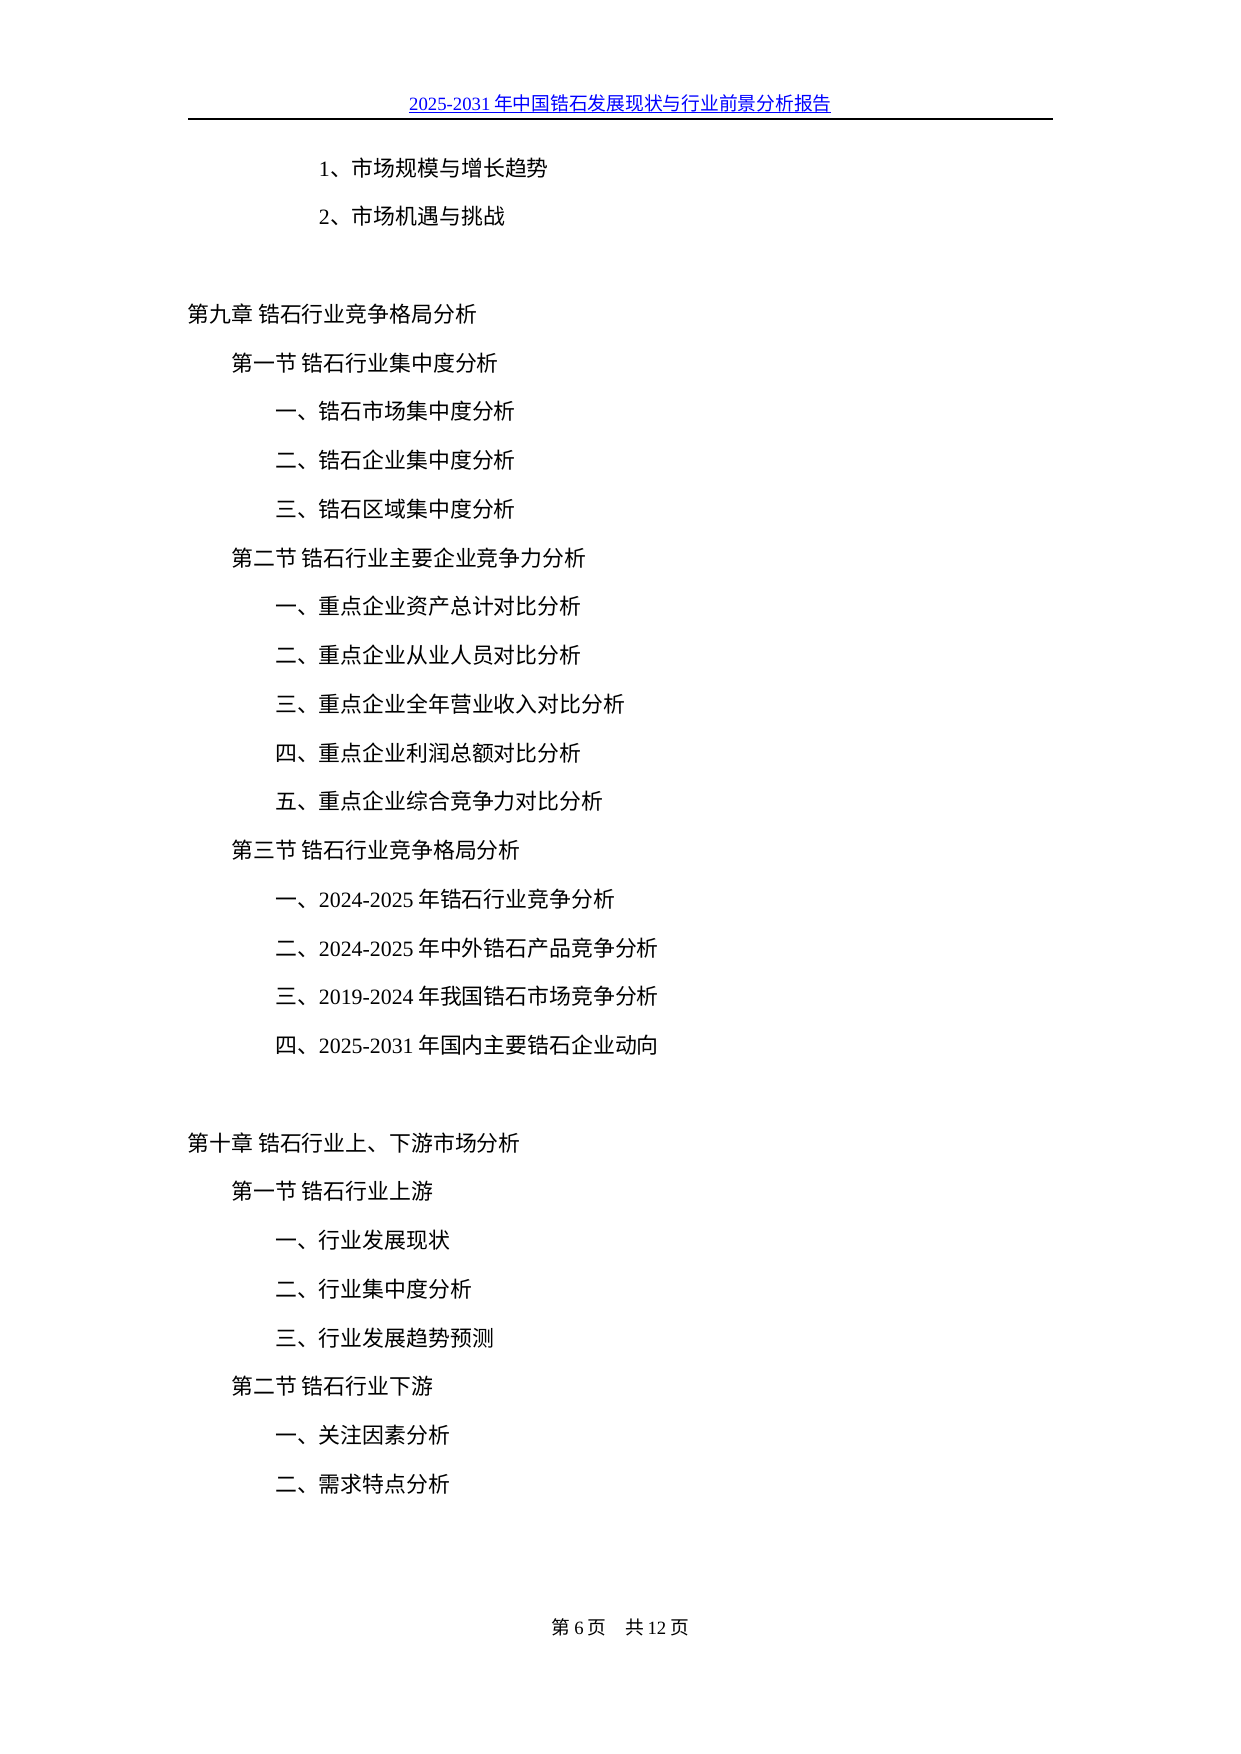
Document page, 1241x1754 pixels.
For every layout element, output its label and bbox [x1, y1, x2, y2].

text [187, 150, 1053, 1499]
